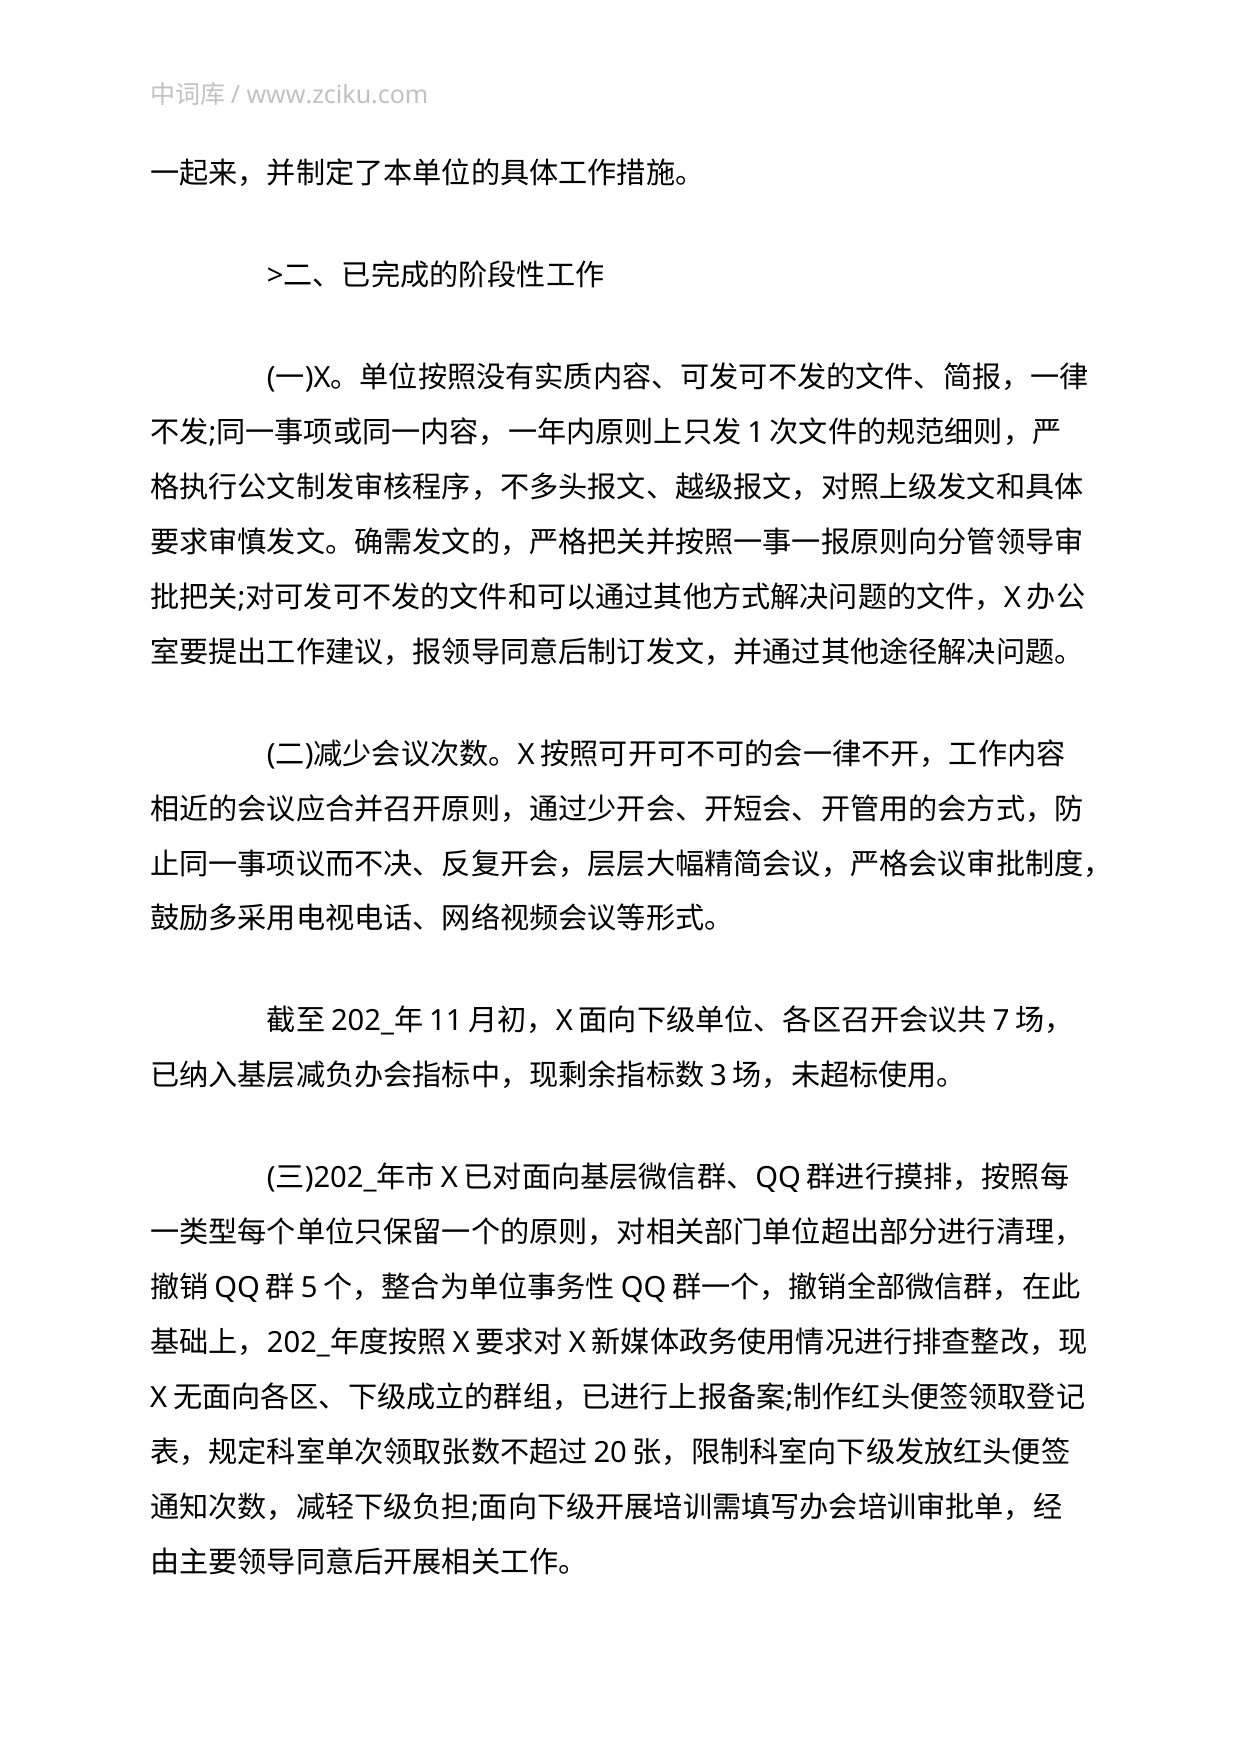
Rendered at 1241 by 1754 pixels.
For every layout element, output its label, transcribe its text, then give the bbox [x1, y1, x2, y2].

text (三)202_年市X已对面向基层微信群、QQ群进行摸排，按照每一类型每个单位只保留一个的原则，对相关部门单位超出部分进行清理，撤销QQ群5个，整合为单位事务性QQ群一个，撤销全部微信群，在此基础上，202_年度按照X要求对X新媒体政务使用情况进行排查整改，现X无面向各区、下级成立的群组，已进行上报备案;制作红头便签领取登记表，规定科室单次领取张数不超过20张，限制科室向下级发放红头便签通知次数，减轻下级负担;面向下级开展培训需填写办会培训审批单，经由主要领导同意后开展相关工作。 [150, 1154, 1090, 1581]
text (二)减少会议次数。X按照可开可不可的会一律不开，工作内容相近的会议应合并召开原则，通过少开会、开短会、开管用的会方式，防止同一事项议而不决、反复开会，层层大幅精简会议，严格会议审批制度，鼓励多采用电视电话、网络视频会议等形式。 [150, 730, 1090, 937]
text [150, 150, 1090, 192]
text >二、已完成的阶段性工作 [150, 252, 1090, 294]
text (一)X。单位按照没有实质内容、可发可不发的文件、简报，一律不发;同一事项或同一内容，一年内原则上只发1次文件的规范细则，严格执行公文制发审核程序，不多头报文、越级报文，对照上级发文和具体要求审慎发文。确需发文的，严格把关并按照一事一报原则向分管领导审批把关;对可发可不发的文件和可以通过其他方式解决问题的文件，X办公室要提出工作建议，报领导同意后制订发文，并通过其他途径解决问题。 [150, 354, 1090, 671]
text 截至202_年11月初，X面向下级单位、各区召开会议共7场，已纳入基层减负办会指标中，现剩余指标数3场，未超标使用。 [150, 997, 1090, 1094]
